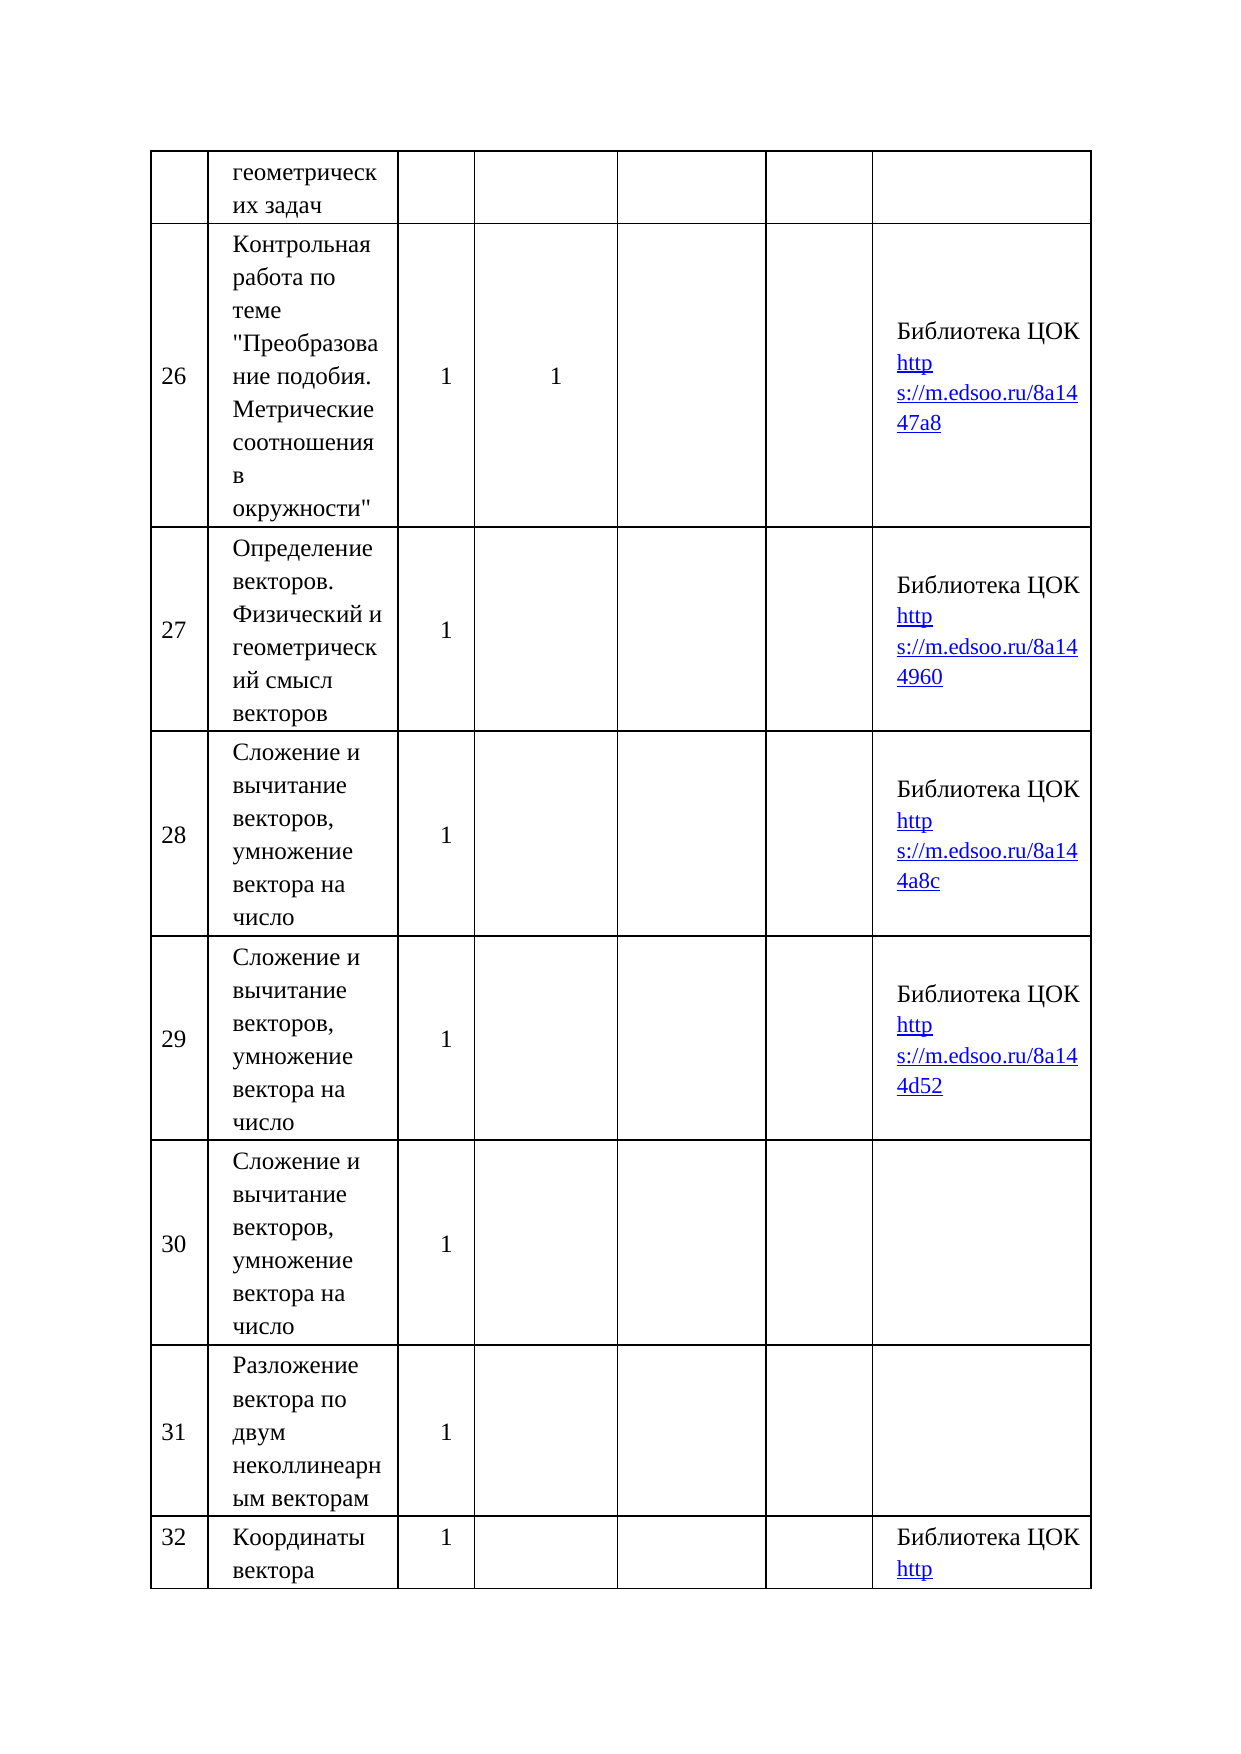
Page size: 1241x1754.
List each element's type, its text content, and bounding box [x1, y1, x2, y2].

table_cell 27 [152, 528, 207, 730]
table_cell [475, 528, 617, 730]
table_cell [475, 732, 617, 935]
table_cell [475, 937, 617, 1139]
table_cell 1 [399, 528, 474, 730]
table_cell [475, 1346, 617, 1515]
table_cell Координаты вектора [209, 1517, 397, 1588]
table_cell [475, 1141, 617, 1344]
table_cell 1 [399, 152, 474, 222]
table_cell [618, 1517, 765, 1588]
table_cell Контрольная работа по теме "Преобразование подобия. Метрические соотношения в окружности" [209, 224, 397, 526]
table_cell [475, 152, 617, 222]
table_cell 32 [152, 1517, 207, 1588]
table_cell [209, 152, 397, 222]
table_cell [475, 1517, 617, 1588]
table_cell 1 [399, 937, 474, 1139]
table_cell 31 [152, 1346, 207, 1515]
table_cell 28 [152, 732, 207, 935]
table_cell [618, 937, 765, 1139]
table_cell [767, 732, 872, 935]
table_cell 29 [152, 937, 207, 1139]
table_cell 26 [152, 224, 207, 526]
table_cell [873, 152, 1090, 222]
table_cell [873, 1517, 1090, 1588]
table_cell Библиотека ЦОК https://m.edsoo.ru/8a144a8c [873, 732, 1090, 935]
table_cell [767, 528, 872, 730]
table_cell Разложение вектора по двум неколлинеарным векторам [209, 1346, 397, 1515]
table_cell [618, 1346, 765, 1515]
table_cell [767, 152, 872, 222]
table_cell Библиотека ЦОК https://m.edsoo.ru/8a144d52 [873, 937, 1090, 1139]
table_cell [618, 224, 765, 526]
table_cell 30 [152, 1141, 207, 1344]
table_cell [618, 152, 765, 222]
table_cell [618, 528, 765, 730]
table_cell [618, 732, 765, 935]
table_cell 1 [399, 732, 474, 935]
table_cell [618, 1141, 765, 1344]
table_cell [873, 1346, 1090, 1515]
table_cell 1 [399, 224, 474, 526]
table_cell 1 [475, 224, 617, 526]
table_cell 1 [399, 1346, 474, 1515]
table_cell [767, 224, 872, 526]
table_cell 1 [399, 1517, 474, 1588]
table_cell [767, 1346, 872, 1515]
table_cell [767, 937, 872, 1139]
table_cell Библиотека ЦОК https://m.edsoo.ru/8a144960 [873, 528, 1090, 730]
table_cell 1 [399, 1141, 474, 1344]
table_cell Определение векторов. Физический и геометрический смысл векторов [209, 528, 397, 730]
table_cell Сложение и вычитание векторов, умножение вектора на число [209, 1141, 397, 1344]
table_cell [873, 1141, 1090, 1344]
table_cell Сложение и вычитание векторов, умножение вектора на число [209, 732, 397, 935]
table_cell Библиотека ЦОК https://m.edsoo.ru/8a1447a8 [873, 224, 1090, 526]
table_cell [767, 1141, 872, 1344]
table_cell [767, 1517, 872, 1588]
table_cell Сложение и вычитание векторов, умножение вектора на число [209, 937, 397, 1139]
table_cell 25 [152, 152, 207, 222]
